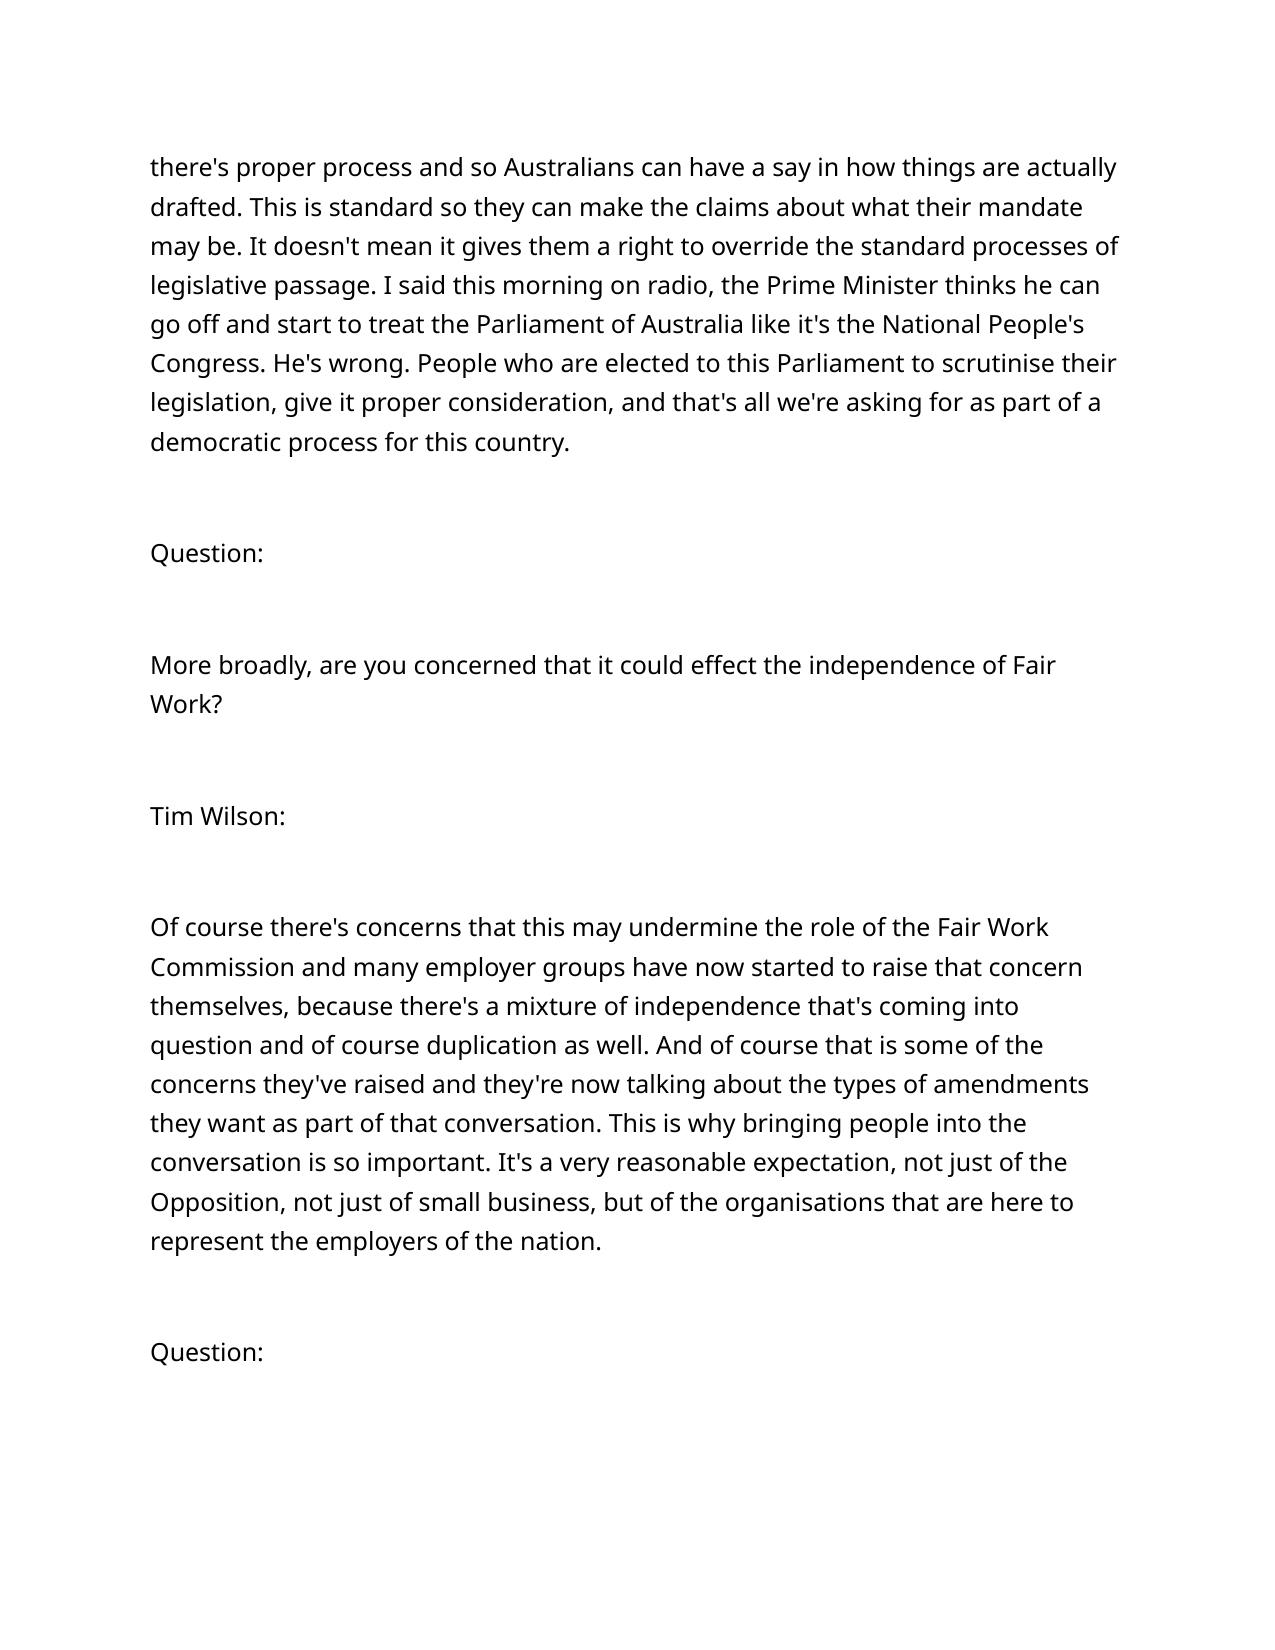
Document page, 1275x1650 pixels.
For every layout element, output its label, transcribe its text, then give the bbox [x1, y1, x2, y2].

text More broadly, are you concerned that it could effect the independence of Fair Work? [150, 647, 1125, 721]
text Question: [150, 1335, 1125, 1369]
text Question: [150, 536, 1125, 570]
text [150, 150, 1125, 458]
text Of course there's concerns that this may undermine the role of the Fair Work Commission and many employer groups have now started to raise that concern themselves, because there's a mixture of independence that's coming into question and of course duplication as well. And of course that is some of the concerns they've raised and they're now talking about the types of amendments they want as part of that conversation. This is why bringing people into the conversation is so important. It's a very reasonable expectation, not just of the Opposition, not just of small business, but of the organisations that are here to represent the employers of the nation. [150, 910, 1125, 1257]
text Tim Wilson: [150, 798, 1125, 832]
